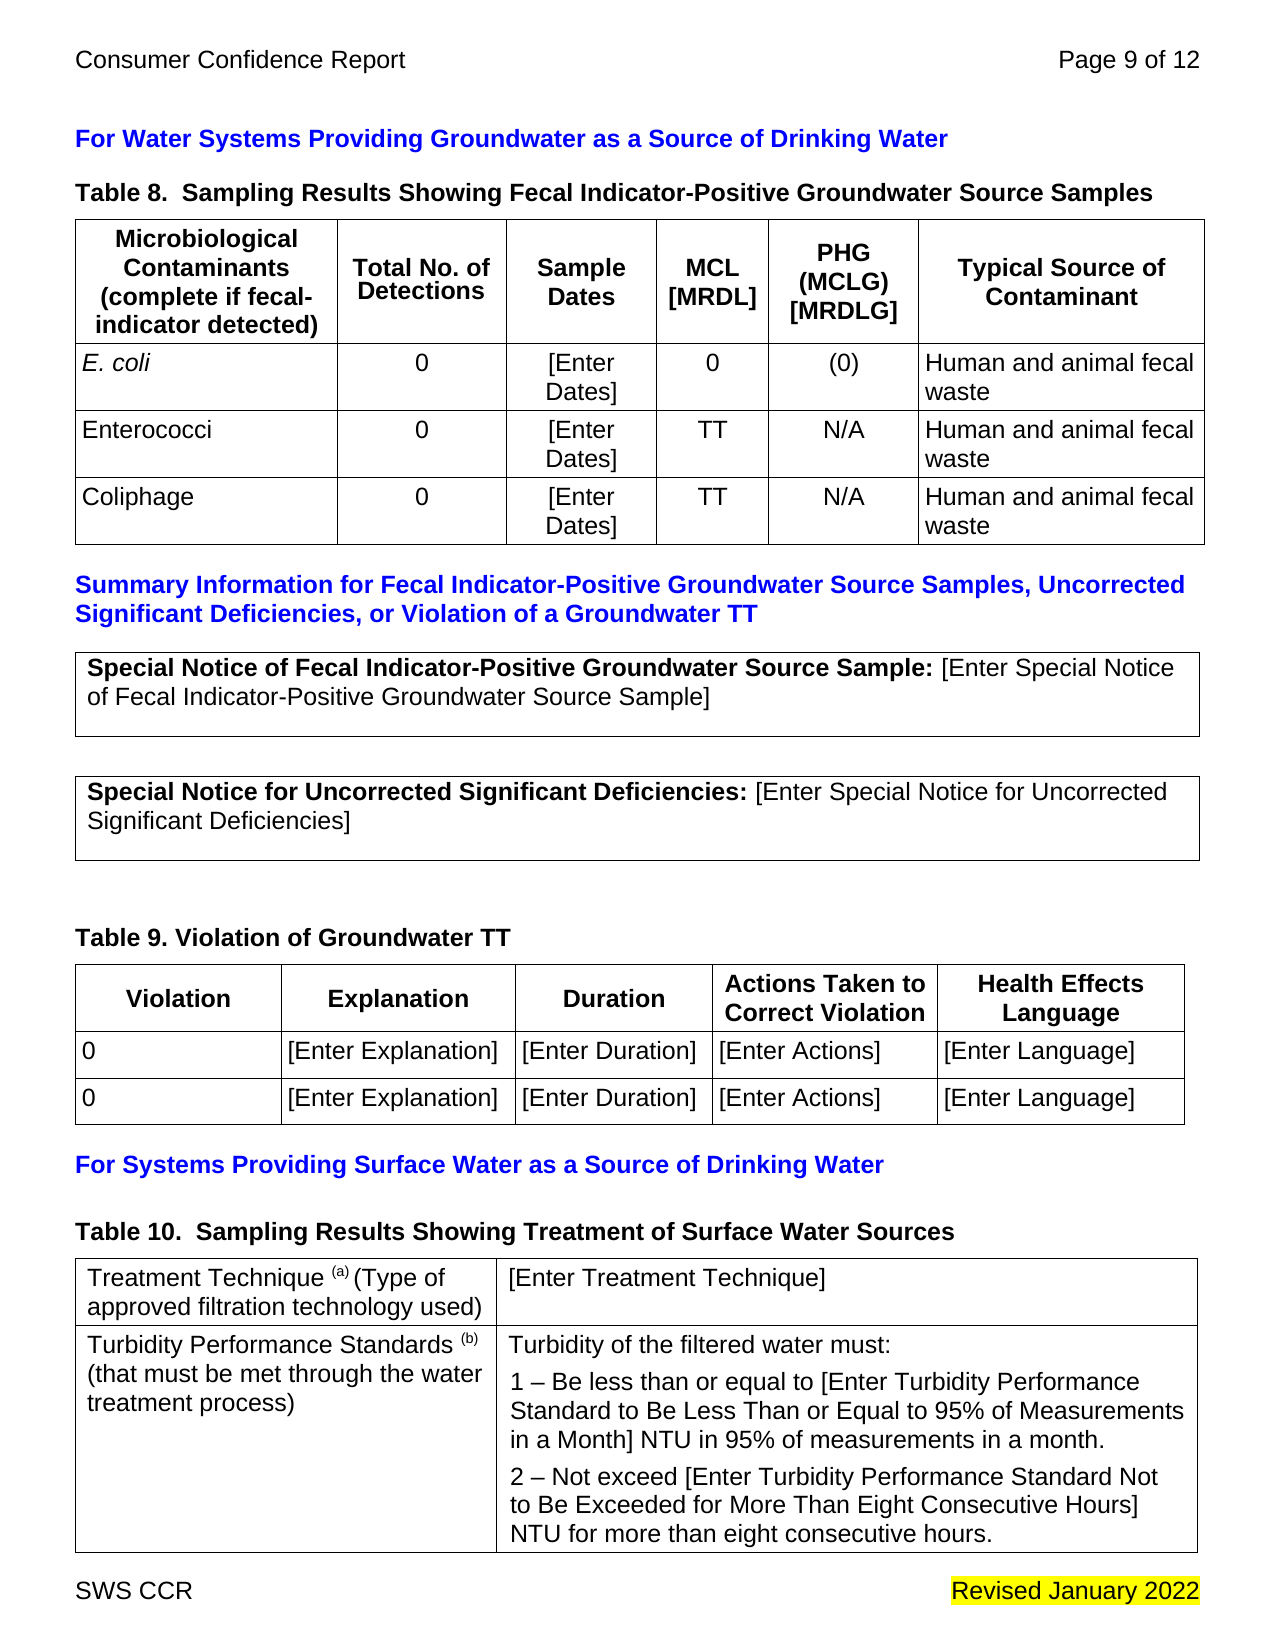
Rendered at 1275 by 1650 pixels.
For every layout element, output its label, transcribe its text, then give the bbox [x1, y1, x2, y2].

table_cell 0 [338, 344, 506, 410]
table_cell 0 [338, 478, 506, 544]
table_cell [Enter Dates] [507, 344, 656, 410]
table_header MCL [MRDL] [657, 220, 768, 343]
table_cell Coliphage [76, 478, 337, 544]
table_cell [Enter Actions] [713, 1032, 937, 1078]
table_cell Human and animal fecal waste [919, 411, 1204, 477]
subtitle For Water Systems Providing Groundwater as a Source of Drinking Water [75, 124, 1200, 152]
table_header Treatment Technique (a) (Type of approved filtration technology used) [76, 1259, 496, 1325]
table_cell [Enter Duration] [516, 1079, 712, 1124]
table_cell TT [657, 478, 768, 544]
table_cell [Enter Language] [938, 1032, 1184, 1078]
table_cell [Enter Actions] [713, 1079, 937, 1124]
table_header Actions Taken to Correct Violation [713, 965, 937, 1031]
table_cell TT [657, 411, 768, 477]
table_header Total No. of Detections [338, 220, 506, 343]
text Table 9. Violation of Groundwater TT [75, 923, 1200, 951]
table_cell Human and animal fecal waste [919, 478, 1204, 544]
table_cell (0) [769, 344, 918, 410]
table_cell Human and animal fecal waste [919, 344, 1204, 410]
table_cell 0 [76, 1032, 281, 1078]
table_header Special Notice for Uncorrected Significant Deficiencies: [Enter Special Notice for Uncorrected Significant Deficiencies] [76, 777, 1199, 859]
table_cell Enterococci [76, 411, 337, 477]
table_cell [Enter Explanation] [282, 1032, 515, 1078]
table_header Microbiological Contaminants (complete if fecal-indicator detected) [76, 220, 337, 343]
table_header [Enter Treatment Technique] [497, 1259, 1197, 1325]
table_cell N/A [769, 478, 918, 544]
table_header PHG (MCLG) [MRDLG] [769, 220, 918, 343]
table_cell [76, 1326, 496, 1552]
text Table 8. Sampling Results Showing Fecal Indicator-Positive Groundwater Source Samples [75, 177, 1200, 206]
table_cell [Enter Explanation] [282, 1079, 515, 1124]
table_header Sample Dates [507, 220, 656, 343]
table_cell [Enter Language] [938, 1079, 1184, 1124]
table_header Explanation [282, 965, 515, 1031]
table_header Special Notice of Fecal Indicator-Positive Groundwater Source Sample: [Enter Special Notice of Fecal Indicator-Positive Groundwater Source Sample] [76, 653, 1199, 736]
table_header Typical Source of Contaminant [919, 220, 1204, 343]
subtitle Summary Information for Fecal Indicator-Positive Groundwater Source Samples, Uncorrected Significant Deficiencies, or Violation of a Groundwater TT [75, 570, 1200, 627]
table_cell N/A [769, 411, 918, 477]
text Table 10. Sampling Results Showing Treatment of Surface Water Sources [75, 1217, 1200, 1245]
table_header Health Effects Language [938, 965, 1184, 1031]
table_cell [Enter Dates] [507, 411, 656, 477]
table_cell 0 [338, 411, 506, 477]
table_cell 0 [657, 344, 768, 410]
table_cell [Enter Dates] [507, 478, 656, 544]
table_cell E. coli [76, 344, 337, 410]
table_header Duration [516, 965, 712, 1031]
table_header Violation [76, 965, 281, 1031]
table_cell [Enter Duration] [516, 1032, 712, 1078]
table_cell 0 [76, 1079, 281, 1124]
subtitle For Systems Providing Surface Water as a Source of Drinking Water [75, 1150, 1200, 1179]
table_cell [497, 1326, 1197, 1552]
